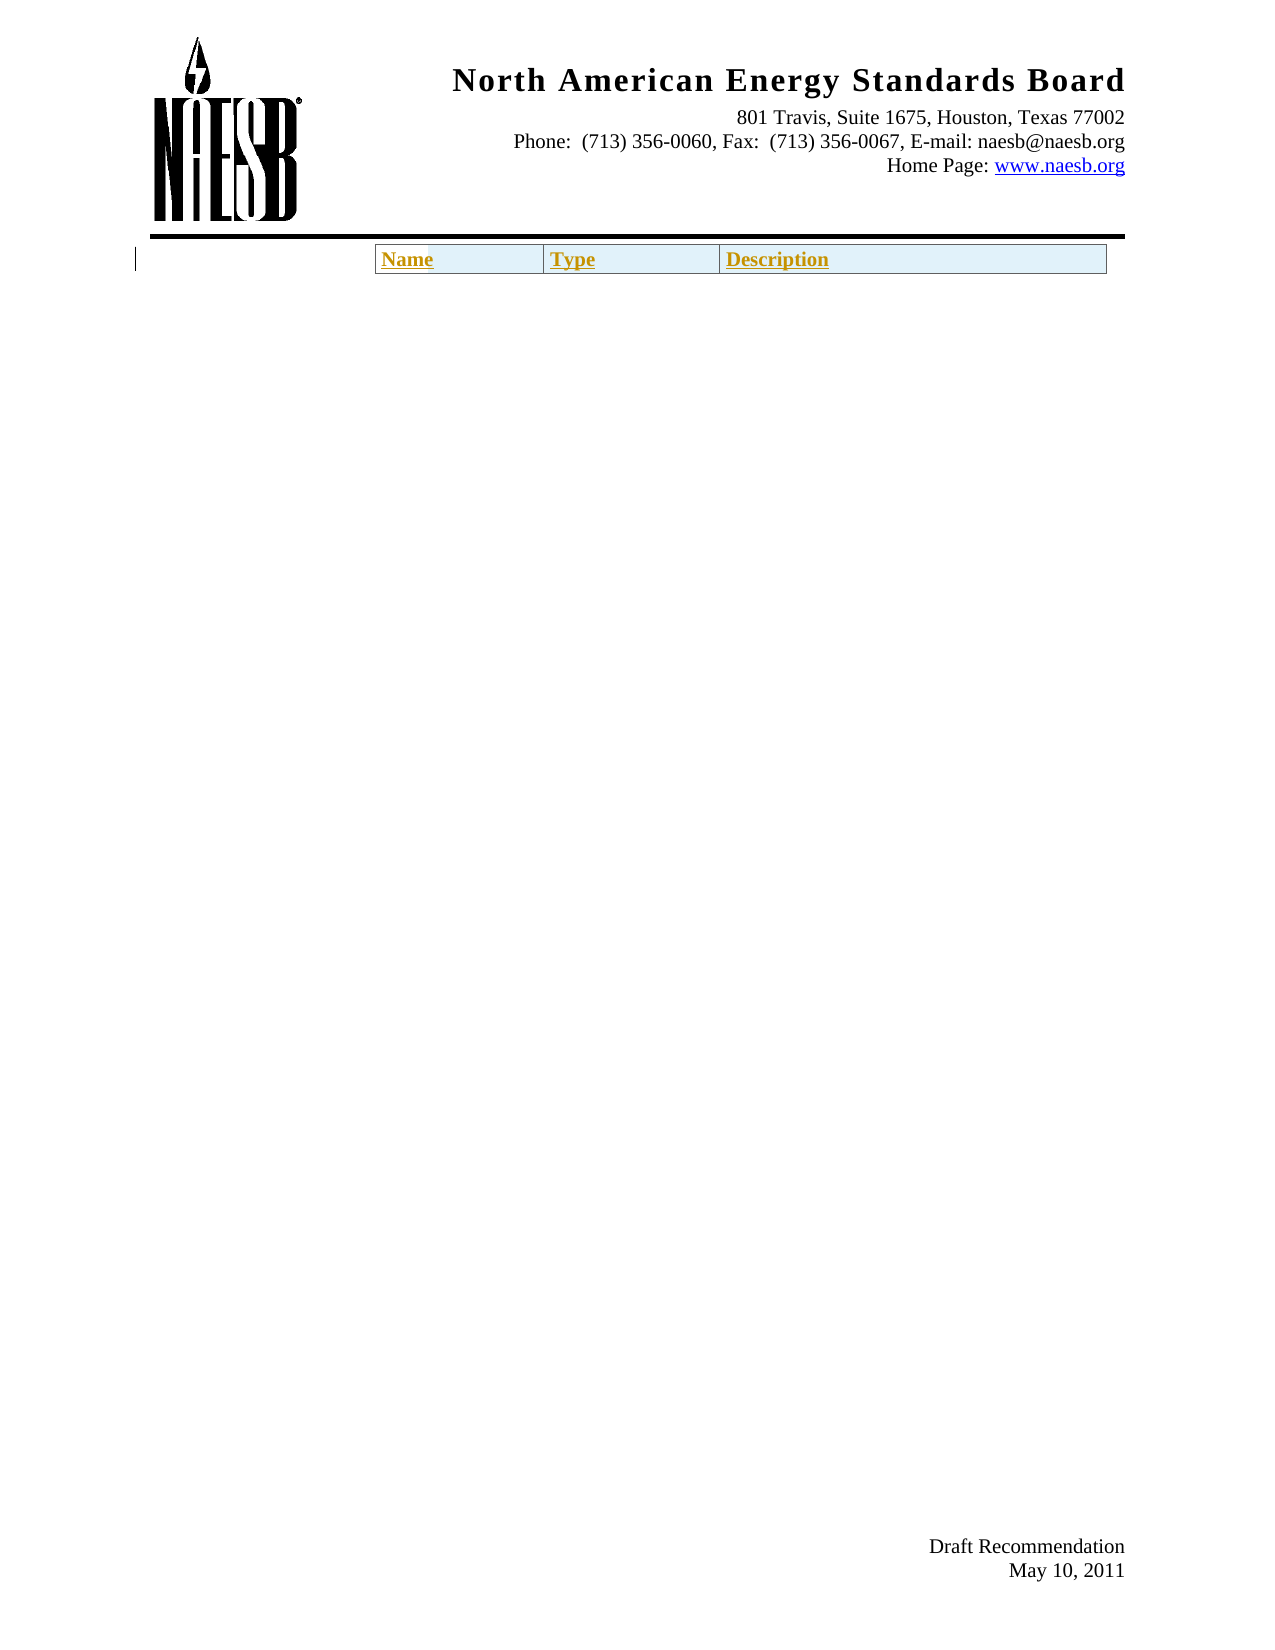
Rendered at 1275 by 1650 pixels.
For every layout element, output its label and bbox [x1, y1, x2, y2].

picture [150, 37, 428, 234]
picture [150, 239, 428, 282]
picture [376, 245, 428, 273]
